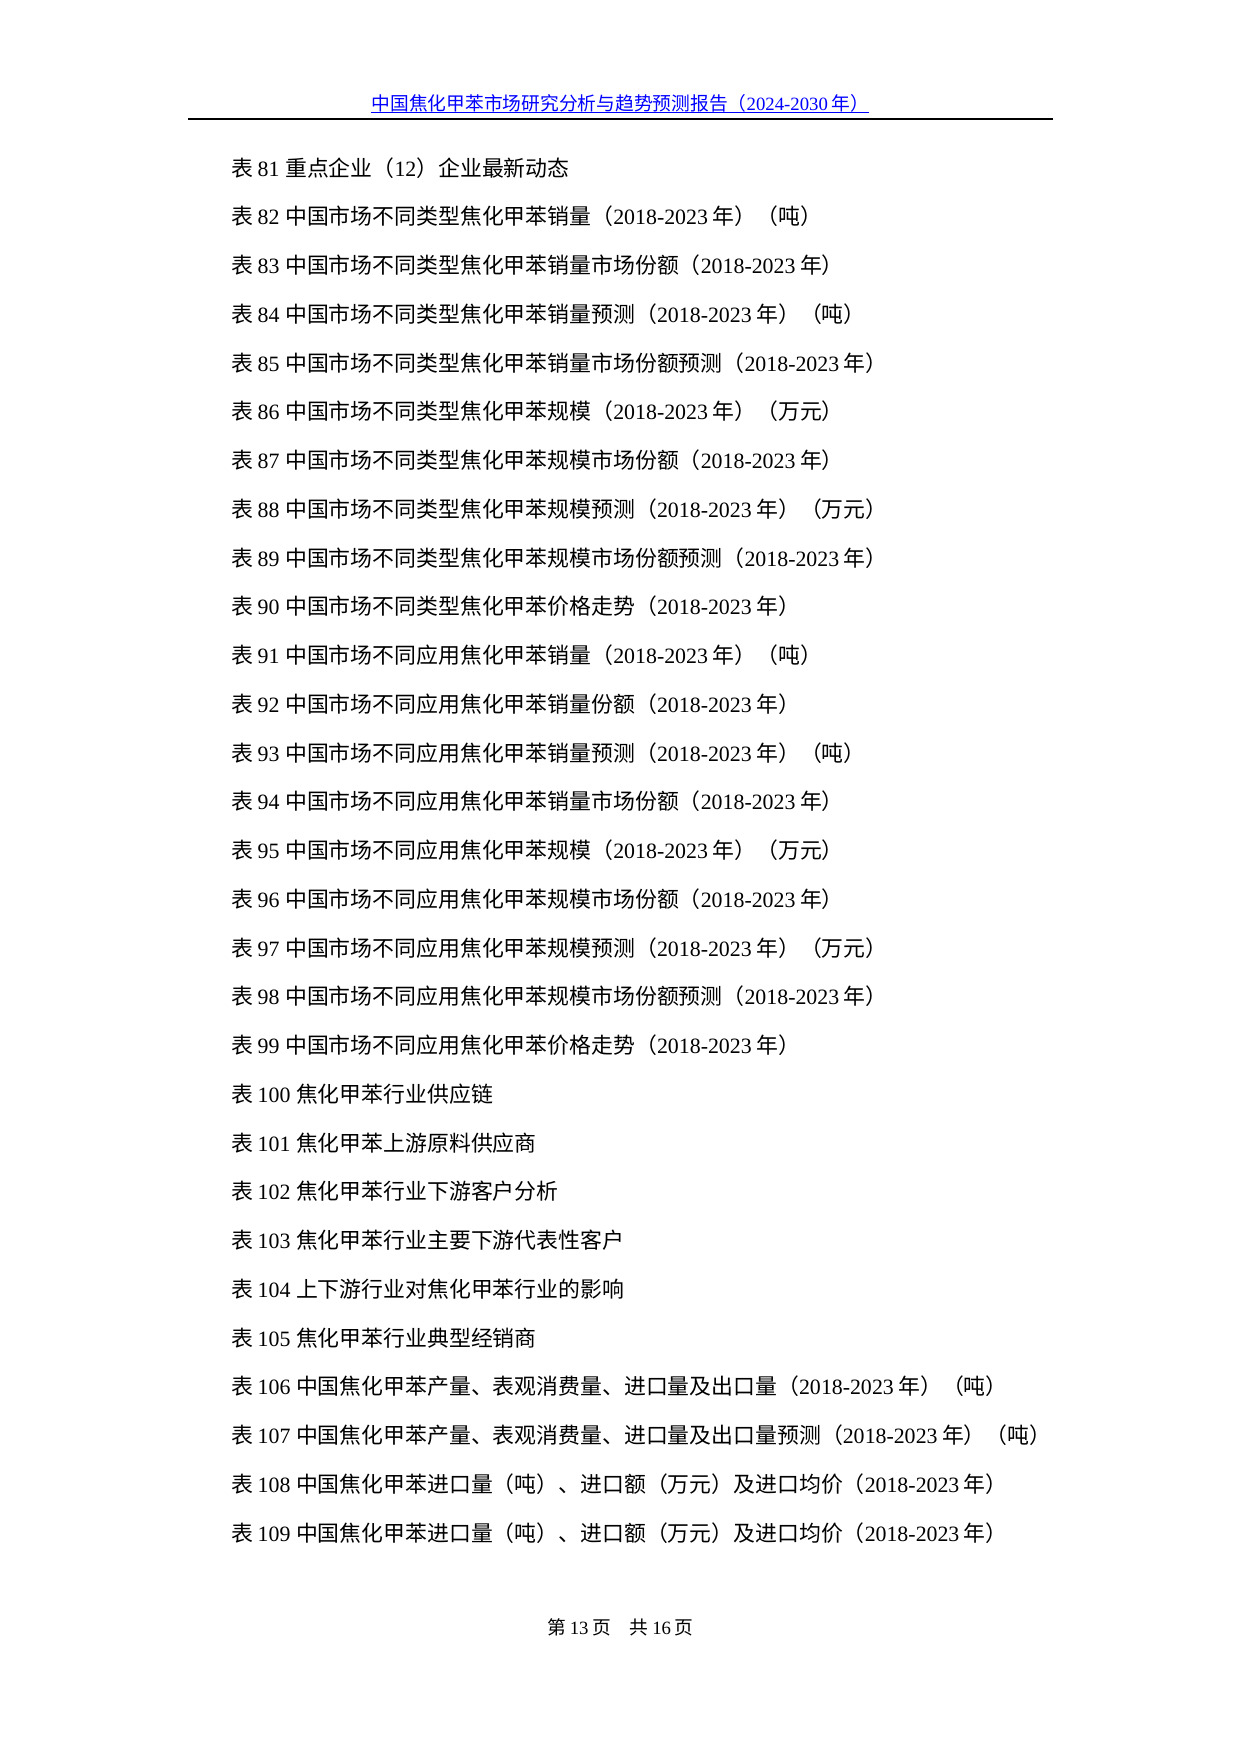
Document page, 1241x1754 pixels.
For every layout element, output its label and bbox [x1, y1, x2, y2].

text [187, 150, 1053, 1548]
